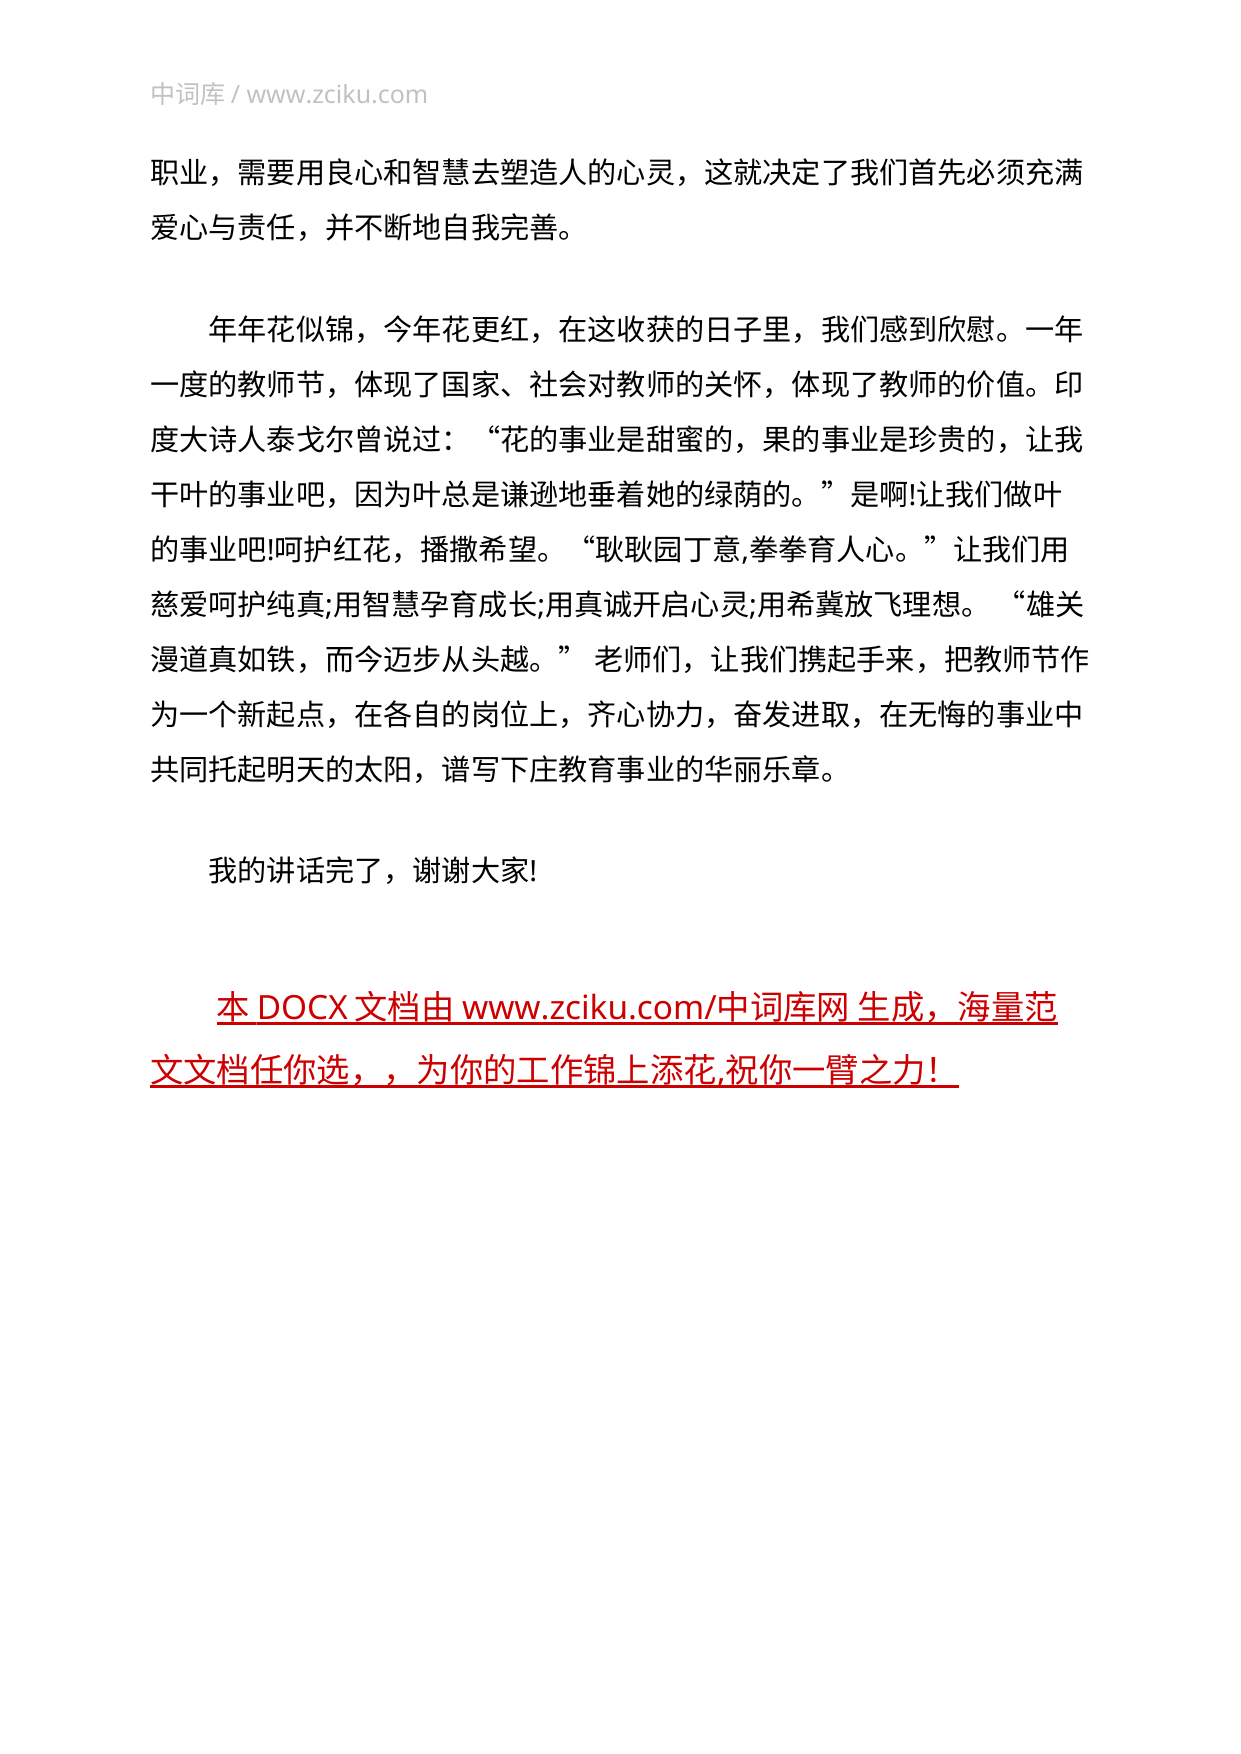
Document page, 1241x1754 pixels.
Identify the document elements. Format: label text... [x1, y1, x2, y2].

text 本DOCX文档由 www.zciku.com/中词库网 生成，海量范文文档任你选，，为你的工作锦上添花,祝你一臂之力！ [150, 981, 1090, 1092]
text 我的讲话完了，谢谢大家! [150, 848, 1090, 890]
text 年年花似锦，今年花更红，在这收获的日子里，我们感到欣慰。一年一度的教师节，体现了国家、社会对教师的关怀，体现了教师的价值。印度大诗人泰戈尔曾说过：“花的事业是甜蜜的，果的事业是珍贵的，让我干叶的事业吧，因为叶总是谦逊地垂着她的绿荫的。”是啊!让我们做叶的事业吧!呵护红花，播撒希望。“耿耿园丁意,拳拳育人心。”让我们用慈爱呵护纯真;用智慧孕育成长;用真诚开启心灵;用希冀放飞理想。 “雄关漫道真如铁，而今迈步从头越。” 老师们，让我们携起手来，把教师节作为一个新起点，在各自的岗位上，齐心协力，奋发进取，在无悔的事业中共同托起明天的太阳，谱写下庄教育事业的华丽乐章。 [150, 307, 1090, 788]
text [150, 150, 1090, 247]
